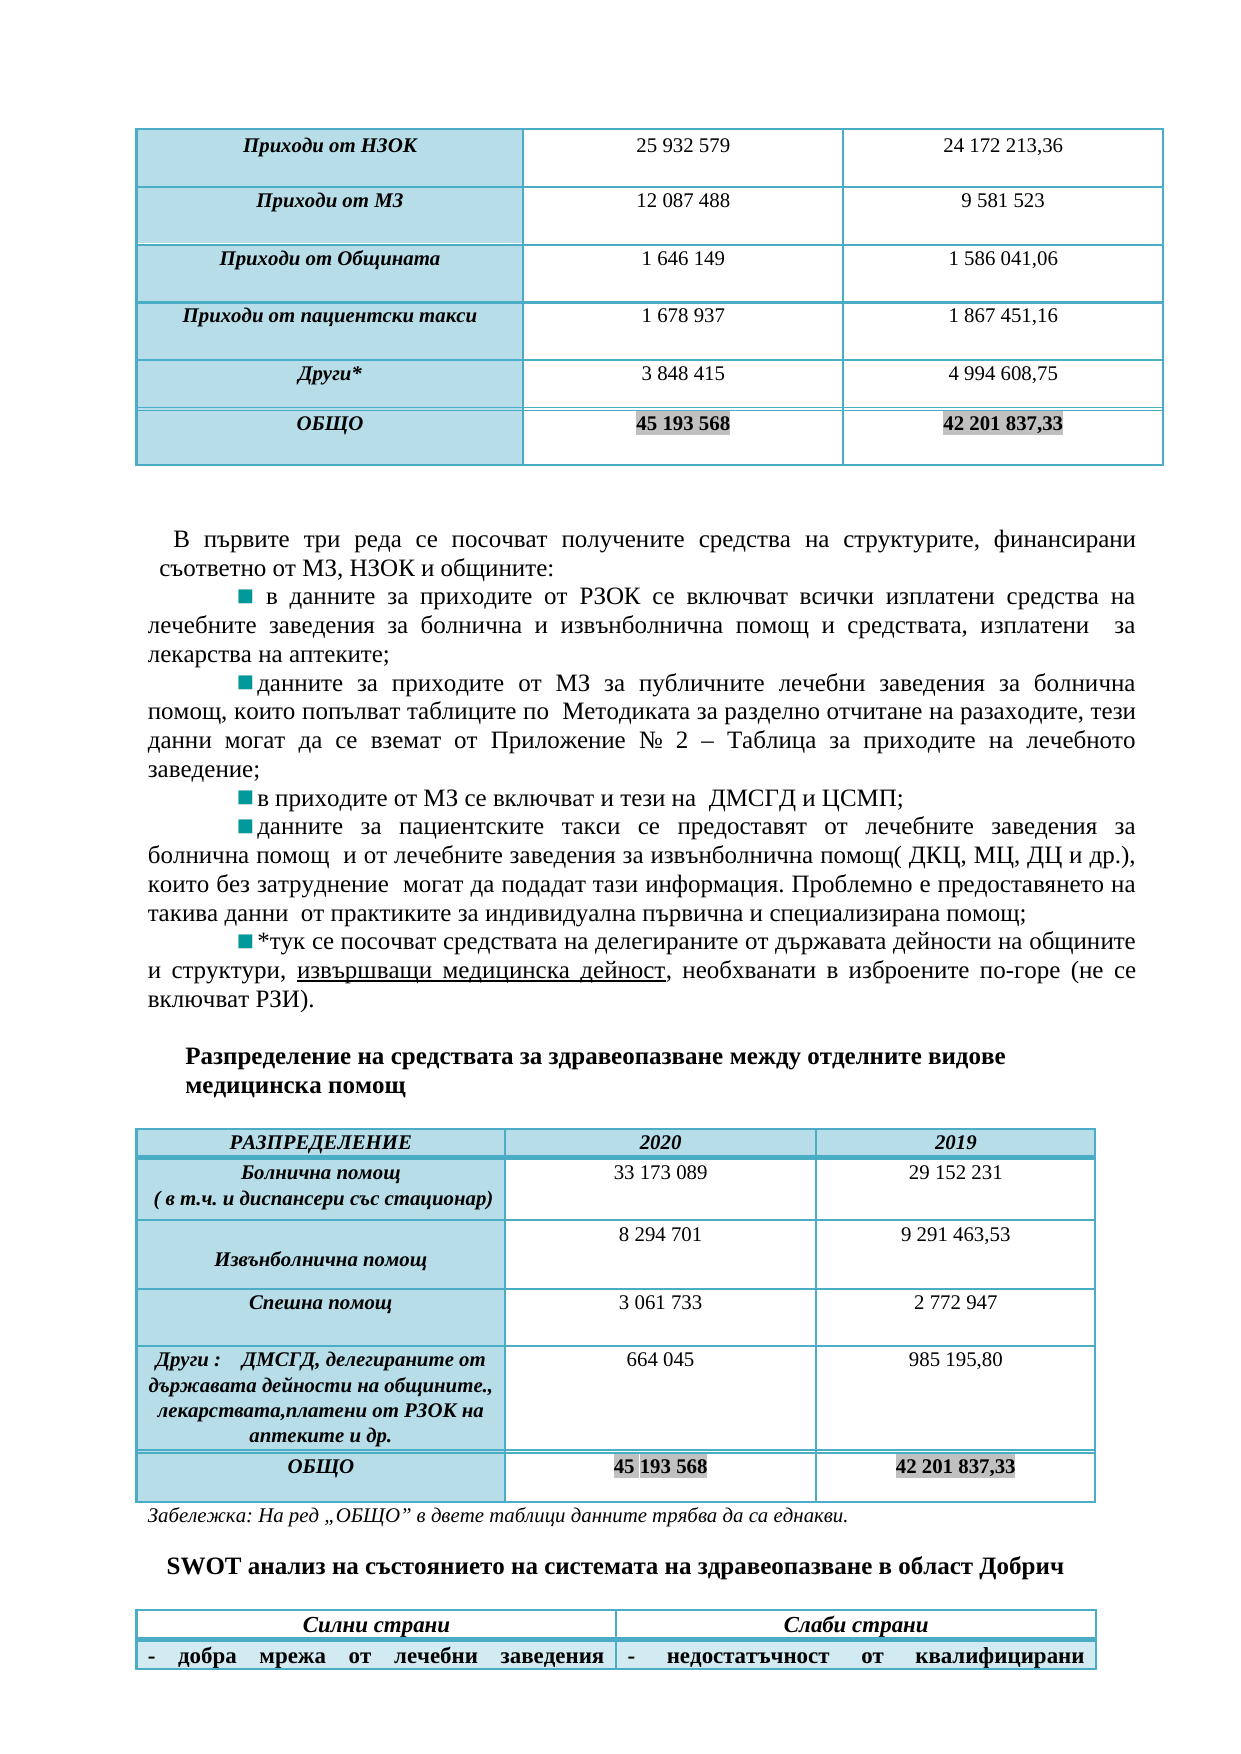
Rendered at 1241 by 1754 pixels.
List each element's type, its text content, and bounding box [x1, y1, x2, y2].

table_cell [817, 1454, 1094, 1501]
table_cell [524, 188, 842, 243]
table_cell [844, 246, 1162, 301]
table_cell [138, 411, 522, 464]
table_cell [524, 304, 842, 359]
list данните за пациентските такси се предоставят от лечебните заведения за болнична помощ и от лечебните заведения за извънболнична помощ( ДКЦ, МЦ, ДЦ и др.), които без затруднение могат да подадат тази информация. Проблемно е предоставянето на такива данни от практиките за индивидуална първична и специализирана помощ; [148, 811, 1137, 926]
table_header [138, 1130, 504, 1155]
list данните за приходите от МЗ за публичните лечебни заведения за болнична помощ, които попълват таблиците по Методиката за разделно отчитане на разаходите, тези данни могат да се вземат от Приложение № 2 – Таблица за приходите на лечебното заведение; [148, 668, 1137, 783]
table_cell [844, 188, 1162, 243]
picture [237, 588, 254, 605]
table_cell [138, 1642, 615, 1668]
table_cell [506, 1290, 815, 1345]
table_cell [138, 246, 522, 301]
list в приходите от МЗ се включват и тези на ДМСГД и ЦСМП; [148, 783, 1137, 811]
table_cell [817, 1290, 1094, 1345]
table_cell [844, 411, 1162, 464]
list в данните за приходите от РЗОК се включват всички изплатени средства на лечебните заведения за болнична и извънболнична помощ и средствата, изплатени за лекарства на аптеките; [148, 581, 1137, 668]
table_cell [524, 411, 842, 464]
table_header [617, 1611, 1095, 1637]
text В първите три реда се посочват получените средства на структурите, финансирани съответно от МЗ, НЗОК и общините: [159, 524, 1137, 581]
picture [237, 933, 254, 950]
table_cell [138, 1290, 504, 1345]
text Разпределение на средствата за здравеопазване между отделните видове медицинска помощ [185, 1041, 1137, 1099]
text Забележка: На ред „ОБЩО” в двете таблици данните трябва да са еднакви. [148, 1503, 1137, 1527]
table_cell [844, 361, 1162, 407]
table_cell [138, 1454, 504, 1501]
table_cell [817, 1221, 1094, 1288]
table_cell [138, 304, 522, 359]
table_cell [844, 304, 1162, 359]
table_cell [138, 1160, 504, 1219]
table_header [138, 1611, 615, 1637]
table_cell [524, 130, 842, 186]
picture [237, 674, 254, 691]
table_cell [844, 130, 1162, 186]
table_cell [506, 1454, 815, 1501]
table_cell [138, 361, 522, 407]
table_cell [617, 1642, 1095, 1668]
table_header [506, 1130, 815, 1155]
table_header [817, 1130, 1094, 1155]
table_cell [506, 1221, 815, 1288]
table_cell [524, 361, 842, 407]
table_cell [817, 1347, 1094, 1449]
text SWOT анализ на състоянието на системата на здравеопазване в област Добрич [148, 1551, 1137, 1580]
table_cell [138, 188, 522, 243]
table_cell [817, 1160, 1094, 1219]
list *тук се посочват средствата на делегираните от държавата дейности на общините и структури, извършващи медицинска дейност, необхванати в изброените по-горе (не се включват РЗИ). [148, 926, 1137, 1013]
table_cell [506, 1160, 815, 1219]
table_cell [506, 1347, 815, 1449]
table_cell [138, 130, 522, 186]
picture [237, 818, 254, 835]
picture [237, 789, 254, 806]
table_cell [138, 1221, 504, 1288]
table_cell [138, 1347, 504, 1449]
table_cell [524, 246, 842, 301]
